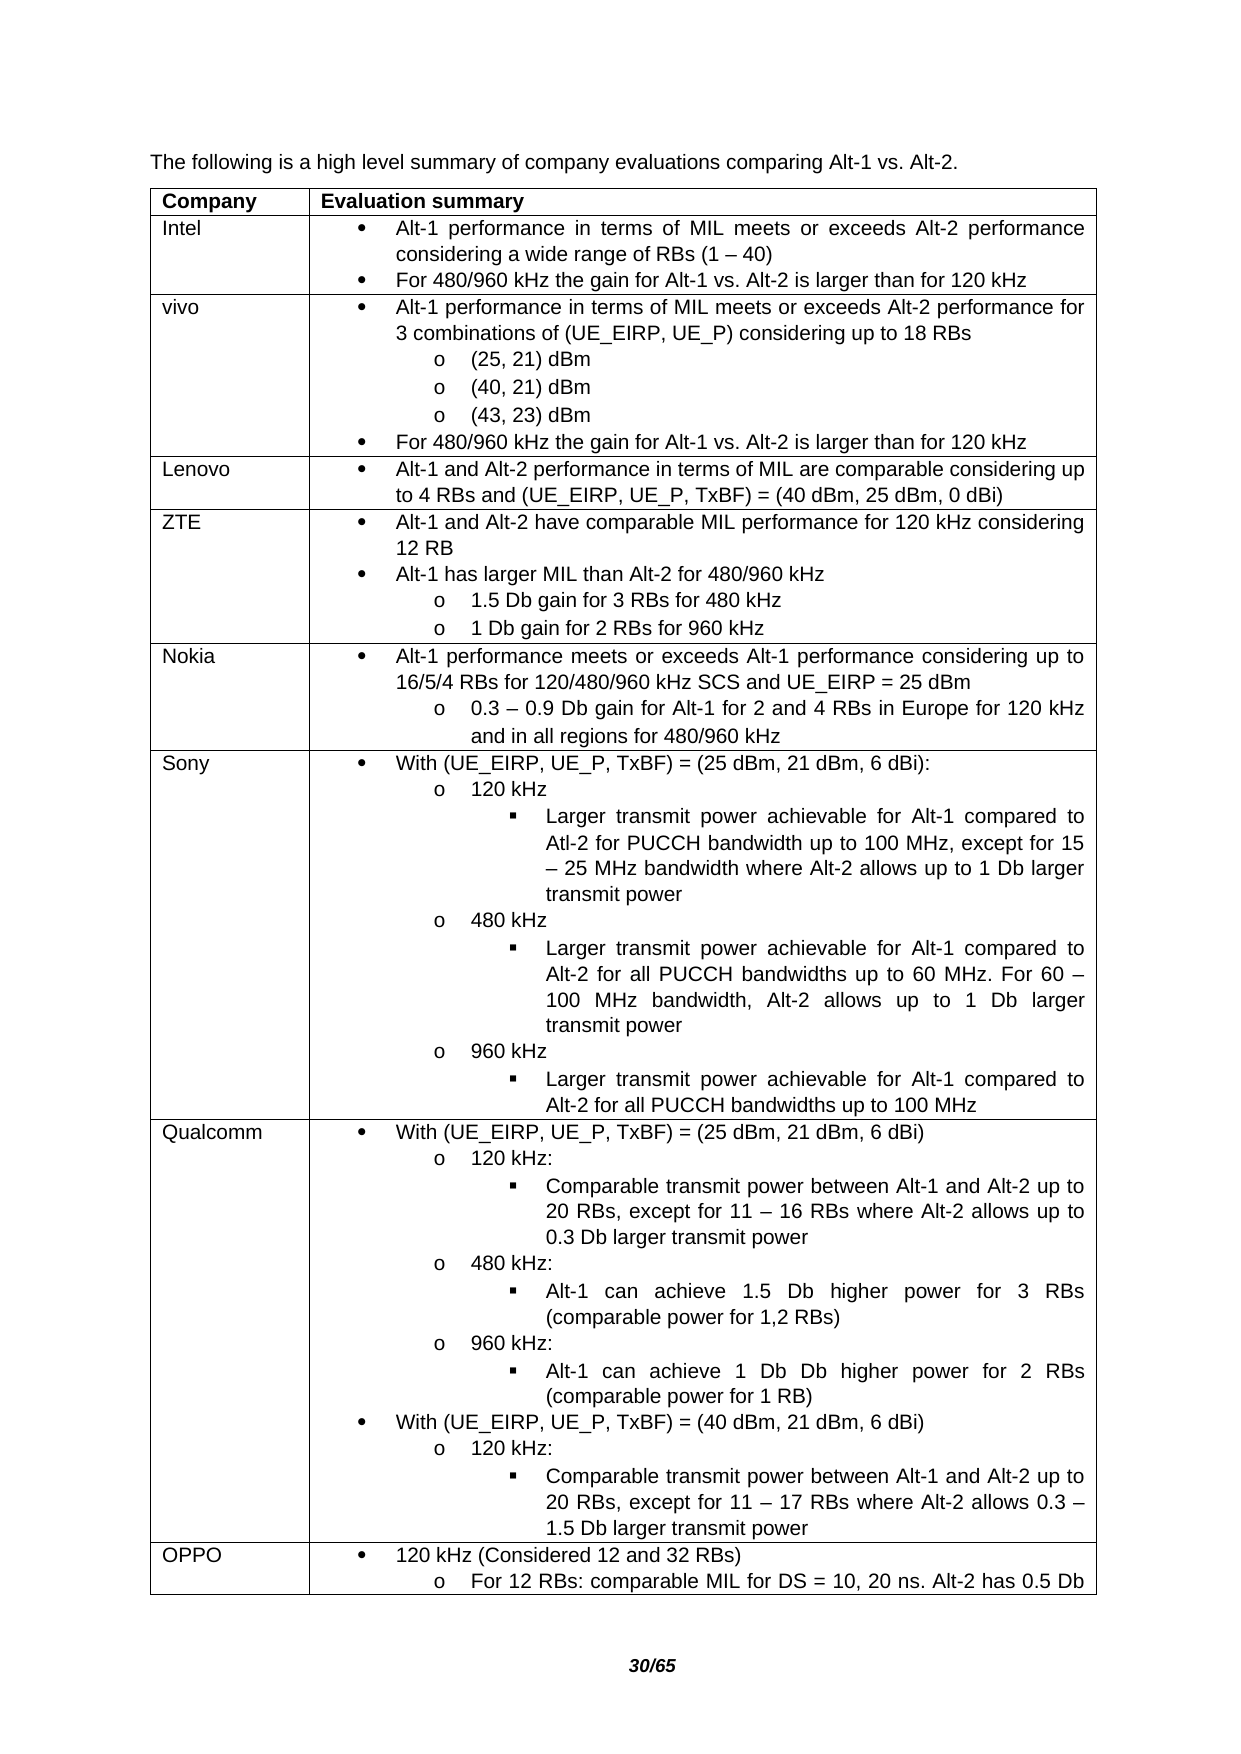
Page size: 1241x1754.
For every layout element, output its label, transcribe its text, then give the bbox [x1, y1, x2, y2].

table_cell Sony [151, 751, 309, 1119]
table_cell With (UE_EIRP, UE_P, TxBF) = (25 dBm, 21 dBm, 6 dBi) 120 kHz: Comparable transmit power between Alt-1 and Alt-2 up to 20 RBs, except for 11 – 16 RBs where Alt-2 allows up to 0.3 Db larger transmit power 480 kHz: Alt-1 can achieve 1.5 Db higher power for 3 RBs (comparable power for 1,2 RBs) 960 kHz: Alt-1 can achieve 1 Db Db higher power for 2 RBs (comparable power for 1 RB) With (UE_EIRP, UE_P, TxBF) = (40 dBm, 21 dBm, 6 dBi) 120 kHz: Comparable transmit power between Alt-1 and Alt-2 up to 20 RBs, except for 11 – 17 RBs where Alt-2 allows 0.3 – 1.5 Db larger transmit power [310, 1120, 1096, 1542]
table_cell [310, 1543, 1096, 1594]
table_cell Nokia [151, 644, 309, 749]
table_cell Alt-1 performance in terms of MIL meets or exceeds Alt-2 performance for 3 combinations of (UE_EIRP, UE_P) considering up to 18 RBs (25, 21) dBm (40, 21) dBm (43, 23) dBm For 480/960 kHz the gain for Alt-1 vs. Alt-2 is larger than for 120 kHz [310, 295, 1096, 456]
table_cell OPPO [151, 1543, 309, 1594]
table_cell vivo [151, 295, 309, 456]
text The following is a high level summary of company evaluations comparing Alt-1 vs. Alt-2. [150, 150, 1090, 174]
table_header Evaluation summary [310, 189, 1096, 215]
table_cell Intel [151, 216, 309, 294]
table_cell Lenovo [151, 457, 309, 509]
table_cell Qualcomm [151, 1120, 309, 1542]
table_cell Alt-1 and Alt-2 performance in terms of MIL are comparable considering up to 4 RBs and (UE_EIRP, UE_P, TxBF) = (40 dBm, 25 dBm, 0 dBi) [310, 457, 1096, 509]
table_cell With (UE_EIRP, UE_P, TxBF) = (25 dBm, 21 dBm, 6 dBi): 120 kHz Larger transmit power achievable for Alt-1 compared to Atl-2 for PUCCH bandwidth up to 100 MHz, except for 15 – 25 MHz bandwidth where Alt-2 allows up to 1 Db larger transmit power 480 kHz Larger transmit power achievable for Alt-1 compared to Alt-2 for all PUCCH bandwidths up to 60 MHz. For 60 – 100 MHz bandwidth, Alt-2 allows up to 1 Db larger transmit power 960 kHz Larger transmit power achievable for Alt-1 compared to Alt-2 for all PUCCH bandwidths up to 100 MHz [310, 751, 1096, 1119]
table_cell Alt-1 performance in terms of MIL meets or exceeds Alt-2 performance considering a wide range of RBs (1 – 40) For 480/960 kHz the gain for Alt-1 vs. Alt-2 is larger than for 120 kHz [310, 216, 1096, 294]
table_cell Alt-1 performance meets or exceeds Alt-1 performance considering up to 16/5/4 RBs for 120/480/960 kHz SCS and UE_EIRP = 25 dBm 0.3 – 0.9 Db gain for Alt-1 for 2 and 4 RBs in Europe for 120 kHz and in all regions for 480/960 kHz [310, 644, 1096, 749]
table_header Company [151, 189, 309, 215]
table_cell ZTE [151, 510, 309, 643]
table_cell Alt-1 and Alt-2 have comparable MIL performance for 120 kHz considering 12 RB Alt-1 has larger MIL than Alt-2 for 480/960 kHz 1.5 Db gain for 3 RBs for 480 kHz 1 Db gain for 2 RBs for 960 kHz [310, 510, 1096, 643]
